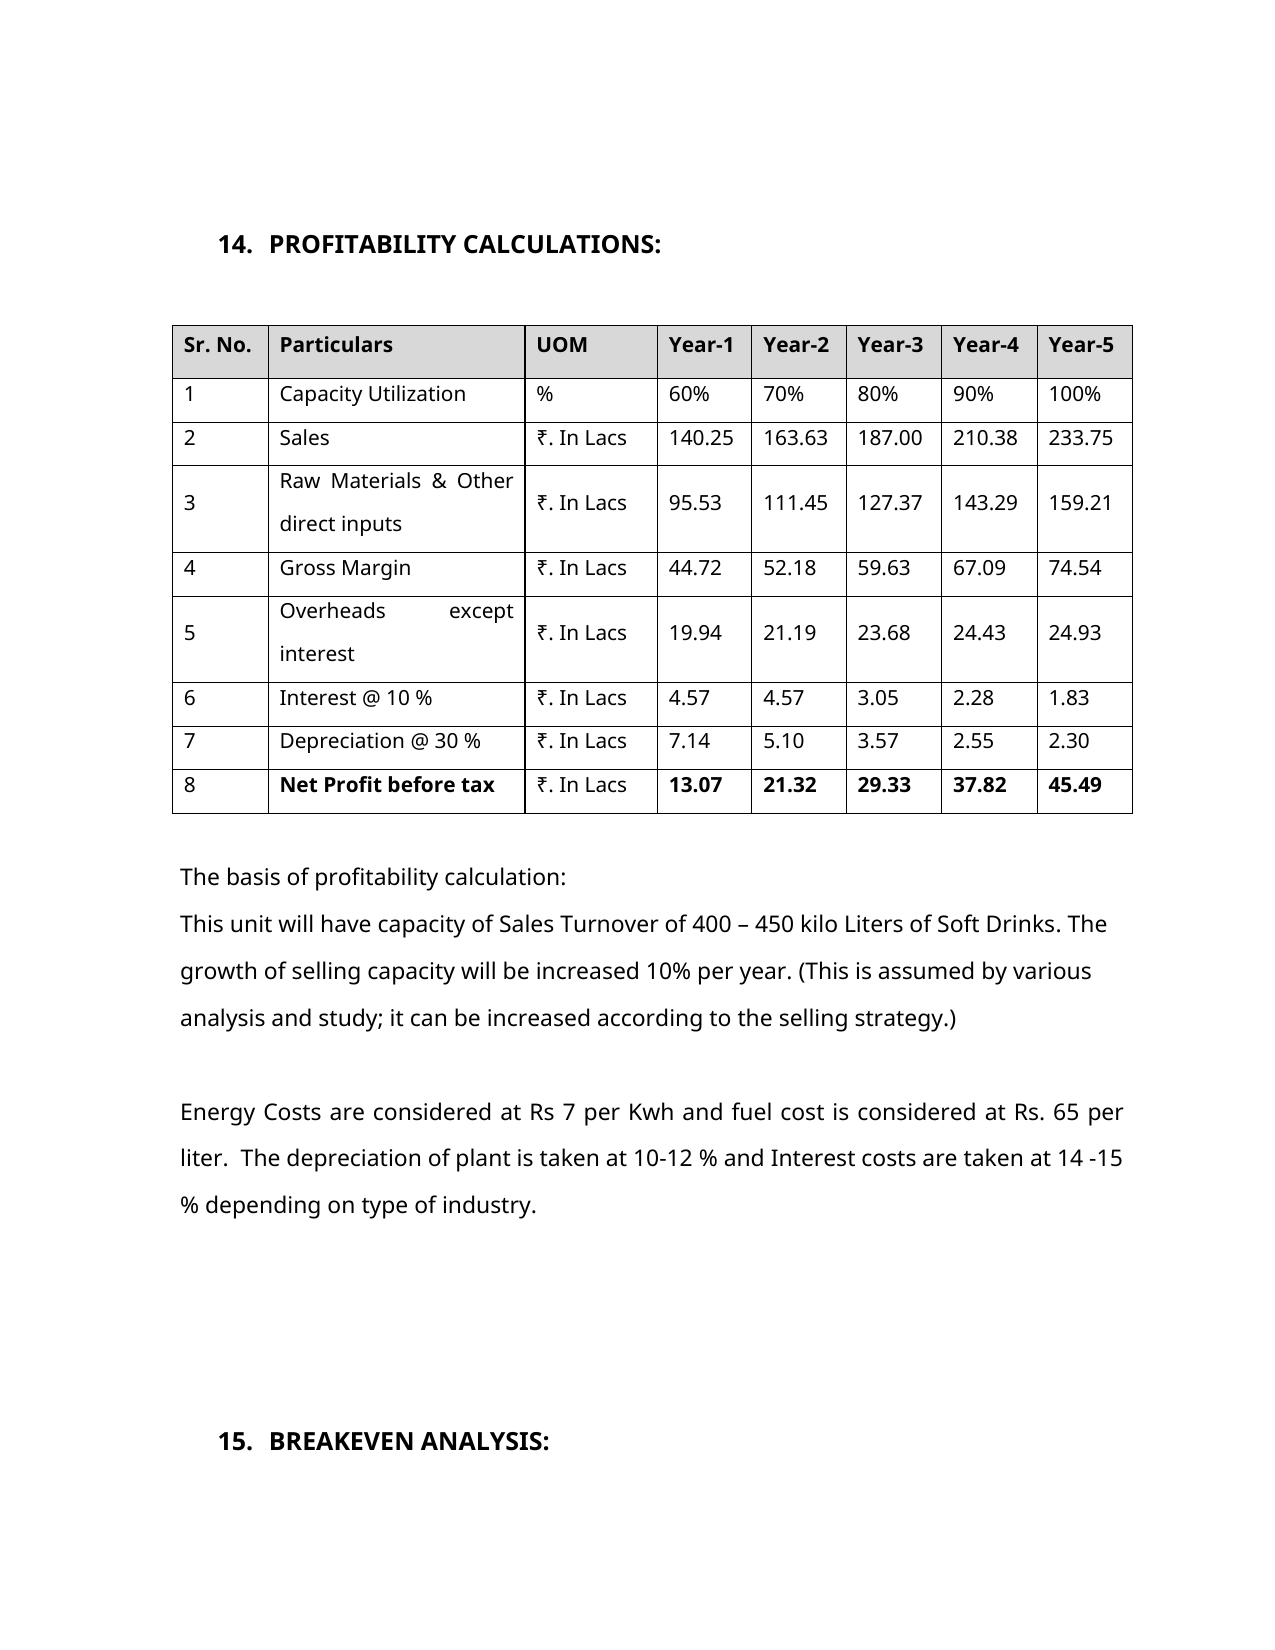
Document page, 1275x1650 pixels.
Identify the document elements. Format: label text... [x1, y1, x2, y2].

table_cell ₹. In Lacs [526, 727, 657, 769]
table_cell 1 [173, 379, 268, 422]
table_cell 4.57 [658, 683, 751, 726]
table_cell 74.54 [1038, 553, 1132, 596]
table_cell 100% [1038, 379, 1132, 422]
table_cell 59.63 [847, 553, 941, 596]
table_cell 37.82 [942, 770, 1037, 813]
table_cell Interest @ 10 % [269, 683, 524, 726]
table_cell 3 [173, 466, 268, 552]
table_cell 187.00 [847, 423, 941, 465]
table_cell Overheads except interest [269, 597, 524, 682]
table_cell Depreciation @ 30 % [269, 727, 524, 769]
table_cell Raw Materials & Other direct inputs [269, 466, 524, 552]
table_cell 159.21 [1038, 466, 1132, 552]
table_cell 3.57 [847, 727, 941, 769]
table_cell 52.18 [752, 553, 846, 596]
table_cell 127.37 [847, 466, 941, 552]
table_cell ₹. In Lacs [526, 553, 657, 596]
table_header Year-5 [1038, 326, 1132, 378]
table_cell 4 [173, 553, 268, 596]
table_cell 1.83 [1038, 683, 1132, 726]
table_cell 2 [173, 423, 268, 465]
table_cell 44.72 [658, 553, 751, 596]
table_cell 6 [173, 683, 268, 726]
table_cell 7.14 [658, 727, 751, 769]
table_cell 21.19 [752, 597, 846, 682]
table_cell 45.49 [1038, 770, 1132, 813]
table_cell 60% [658, 379, 751, 422]
table_header Year-4 [942, 326, 1037, 378]
table_cell 21.32 [752, 770, 846, 813]
table_cell Capacity Utilization [269, 379, 524, 422]
table_cell ₹. In Lacs [526, 770, 657, 813]
table_cell 143.29 [942, 466, 1037, 552]
table_header Year-1 [658, 326, 751, 378]
table_cell 24.93 [1038, 597, 1132, 682]
table_cell 210.38 [942, 423, 1037, 465]
table_cell 140.25 [658, 423, 751, 465]
table_cell 3.05 [847, 683, 941, 726]
table_header UOM [526, 326, 657, 378]
table_cell 111.45 [752, 466, 846, 552]
table_cell 7 [173, 727, 268, 769]
list PROFITABILITY CALCULATIONS: [217, 227, 1125, 261]
table_cell 5 [173, 597, 268, 682]
table_cell 8 [173, 770, 268, 813]
table_cell 5.10 [752, 727, 846, 769]
table_cell 13.07 [658, 770, 751, 813]
table_cell 67.09 [942, 553, 1037, 596]
table_cell ₹. In Lacs [526, 597, 657, 682]
table_cell ₹. In Lacs [526, 683, 657, 726]
table_cell 95.53 [658, 466, 751, 552]
table_cell ₹. In Lacs [526, 423, 657, 465]
table_cell 24.43 [942, 597, 1037, 682]
table_cell 19.94 [658, 597, 751, 682]
table_cell 4.57 [752, 683, 846, 726]
list BREAKEVEN ANALYSIS: [217, 1423, 1125, 1458]
table_cell 2.30 [1038, 727, 1132, 769]
text This unit will have capacity of Sales Turnover of 400 – 450 kilo Liters of Soft Drinks. The growth of selling capacity will be increased 10% per year. (This is assumed by various analysis and study; it can be increased according to the selling strategy.) [180, 908, 1125, 1033]
text The basis of profitability calculation: [180, 861, 1125, 892]
text Energy Costs are considered at Rs 7 per Kwh and fuel cost is considered at Rs. 65 per liter. The depreciation of plant is taken at 10-12 % and Interest costs are taken at 14 -15 % depending on type of industry. [180, 1095, 1125, 1220]
table_cell 80% [847, 379, 941, 422]
table_cell 23.68 [847, 597, 941, 682]
table_cell 233.75 [1038, 423, 1132, 465]
table_cell 70% [752, 379, 846, 422]
table_cell Gross Margin [269, 553, 524, 596]
table_cell % [526, 379, 657, 422]
table_cell 29.33 [847, 770, 941, 813]
table_cell Net Profit before tax [269, 770, 524, 813]
table_cell 163.63 [752, 423, 846, 465]
table_cell 90% [942, 379, 1037, 422]
table_header Year-2 [752, 326, 846, 378]
table_cell 2.28 [942, 683, 1037, 726]
table_cell Sales [269, 423, 524, 465]
table_cell 2.55 [942, 727, 1037, 769]
table_cell ₹. In Lacs [526, 466, 657, 552]
table_header Sr. No. [173, 326, 268, 378]
table_header Particulars [269, 326, 524, 378]
table_header Year-3 [847, 326, 941, 378]
